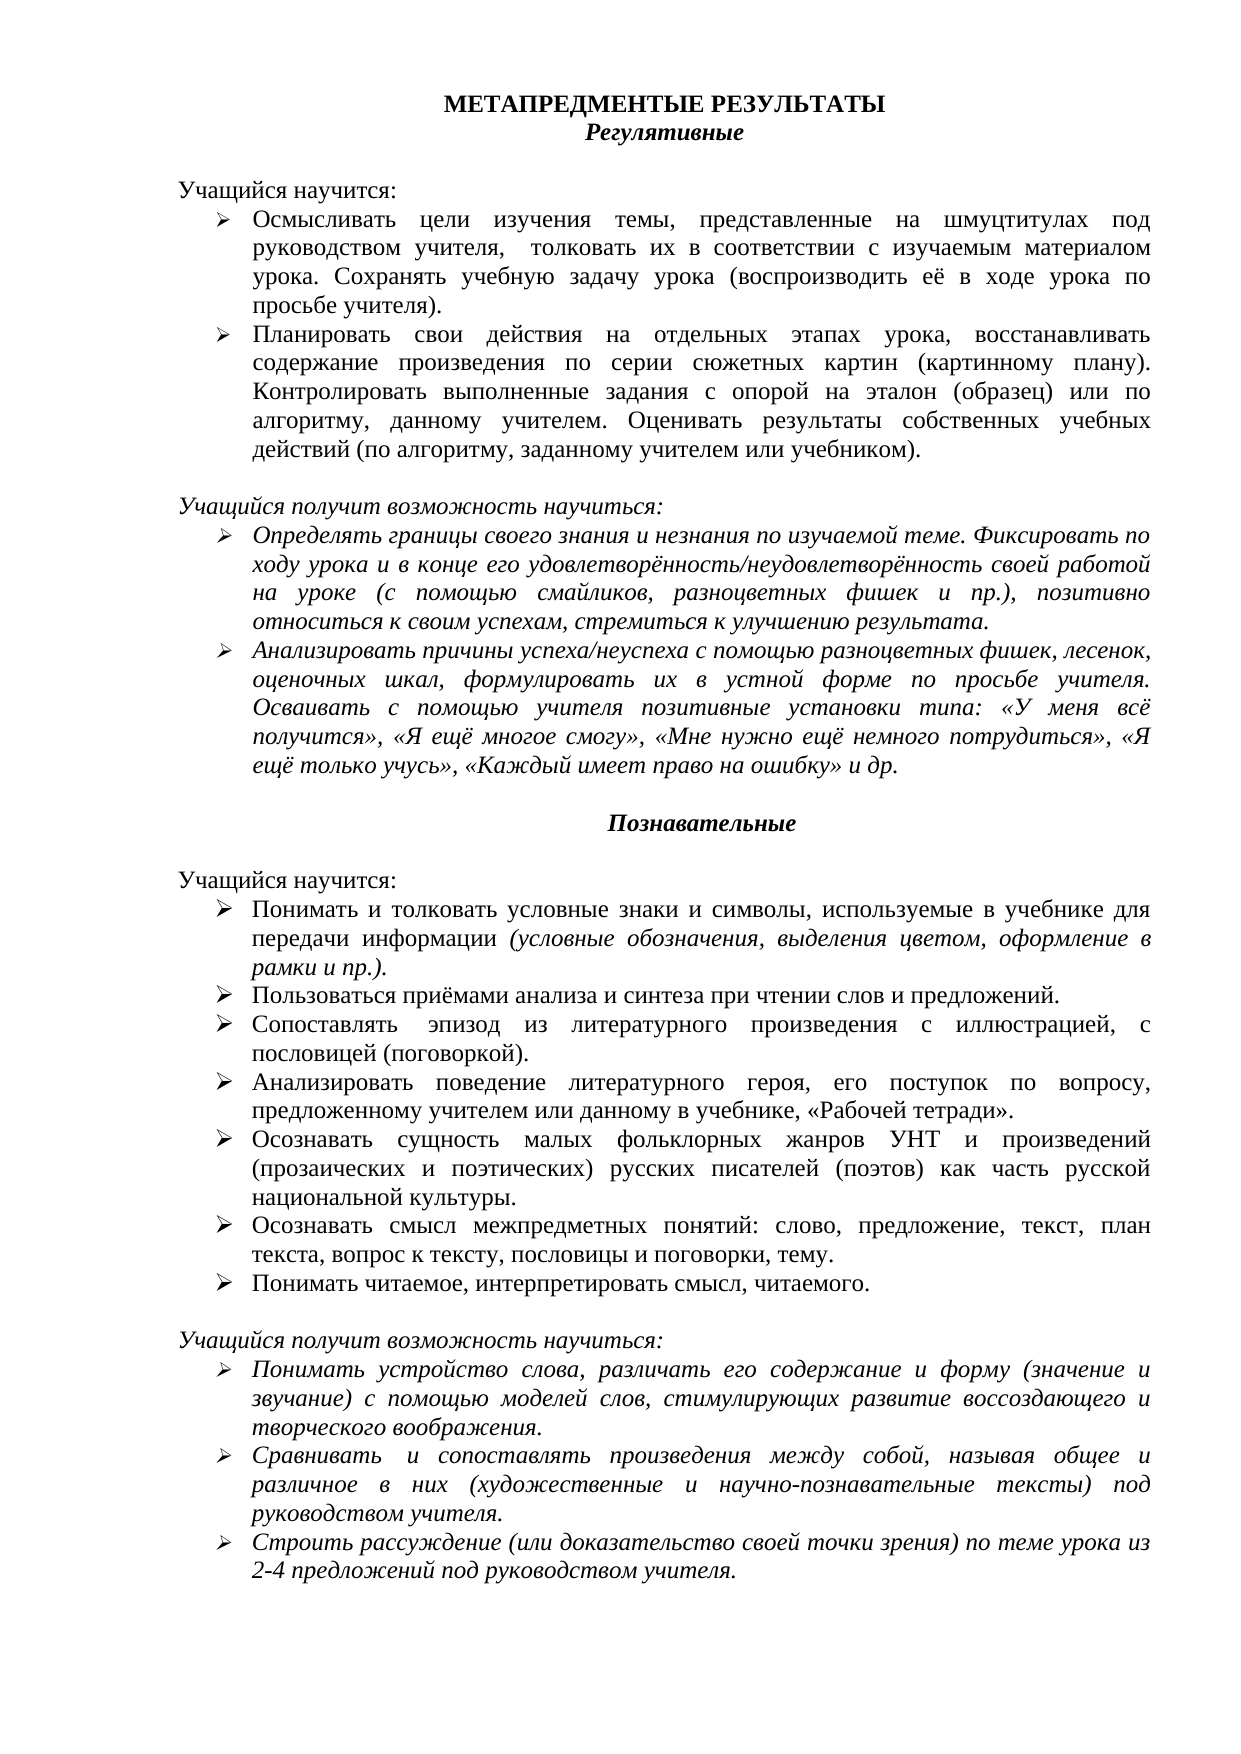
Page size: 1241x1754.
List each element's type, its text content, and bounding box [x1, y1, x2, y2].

list Познавательные [252, 808, 1152, 837]
list Анализировать поведение литературного героя, его поступок по вопросу, предложенному учителем или данному в учебнике, «Рабочей тетради». [214, 1067, 1152, 1124]
list Понимать и толковать условные знаки и символы, используемые в учебнике для передачи информации (условные обозначения, выделения цветом, оформление в рамки и пр.). [214, 894, 1152, 980]
text Учащийся получит возможность научиться: [177, 491, 1152, 520]
text Учащийся научится: [177, 865, 1152, 894]
text Учащийся получит возможность научиться: [177, 1325, 1152, 1354]
text Учащийся научится: [177, 175, 1152, 204]
list Анализировать причины успеха/неуспеха с помощью разноцветных фишек, лесенок, оценочных шкал, формулировать их в устной форме по просьбе учителя. Осваивать с помощью учителя позитивные установки типа: «У меня всё получится», «Я ещё многое смогу», «Мне нужно ещё немного потрудиться», «Я ещё только учусь», «Каждый имеет право на ошибку» и др. [215, 635, 1152, 779]
list Понимать читаемое, интерпретировать смысл, читаемого. [214, 1268, 1152, 1297]
list Планировать свои действия на отдельных этапах урока, восстанавливать содержание произведения по серии сюжетных картин (картинному плану). Контролировать выполненные задания с опорой на эталон (образец) или по алгоритму, данному учителем. Оценивать результаты собственных учебных действий (по алгоритму, заданному учителем или учебником). [215, 319, 1152, 462]
list Определять границы своего знания и незнания по изучаемой теме. Фиксировать по ходу урока и в конце его удовлетворённость/неудовлетворённость своей работой на уроке (с помощью смайликов, разноцветных фишек и пр.), позитивно относиться к своим успехам, стремиться к улучшению результата. [215, 520, 1152, 635]
list Сопоставлять эпизод из литературного произведения с иллюстрацией, с пословицей (поговоркой). [214, 1009, 1152, 1067]
list Осмысливать цели изучения темы, представленные на шмуцтитулах под руководством учителя, толковать их в соответствии с изучаемым материалом урока. Сохранять учебную задачу урока (воспроизводить её в ходе урока по просьбе учителя). [215, 204, 1152, 319]
text МЕТАПРЕДМЕНТЫЕ РЕЗУЛЬТАТЫ Регулятивные [177, 89, 1152, 146]
list Осознавать сущность малых фольклорных жанров УНТ и произведений (прозаических и поэтических) русских писателей (поэтов) как часть русской национальной культуры. [214, 1124, 1152, 1210]
list Сравнивать и сопоставлять произведения между собой, называя общее и различное в них (художественные и научно-познавательные тексты) под руководством учителя. [214, 1440, 1152, 1527]
list Понимать устройство слова, различать его содержание и форму (значение и звучание) с помощью моделей слов, стимулирующих развитие воссоздающего и творческого воображения. [214, 1354, 1152, 1440]
list Пользоваться приёмами анализа и синтеза при чтении слов и предложений. [214, 980, 1152, 1009]
list Осознавать смысл межпредметных понятий: слово, предложение, текст, план текста, вопрос к тексту, пословицы и поговорки, тему. [214, 1210, 1152, 1268]
list Строить рассуждение (или доказательство своей точки зрения) по теме урока из 2-4 предложений под руководством учителя. [214, 1527, 1152, 1584]
